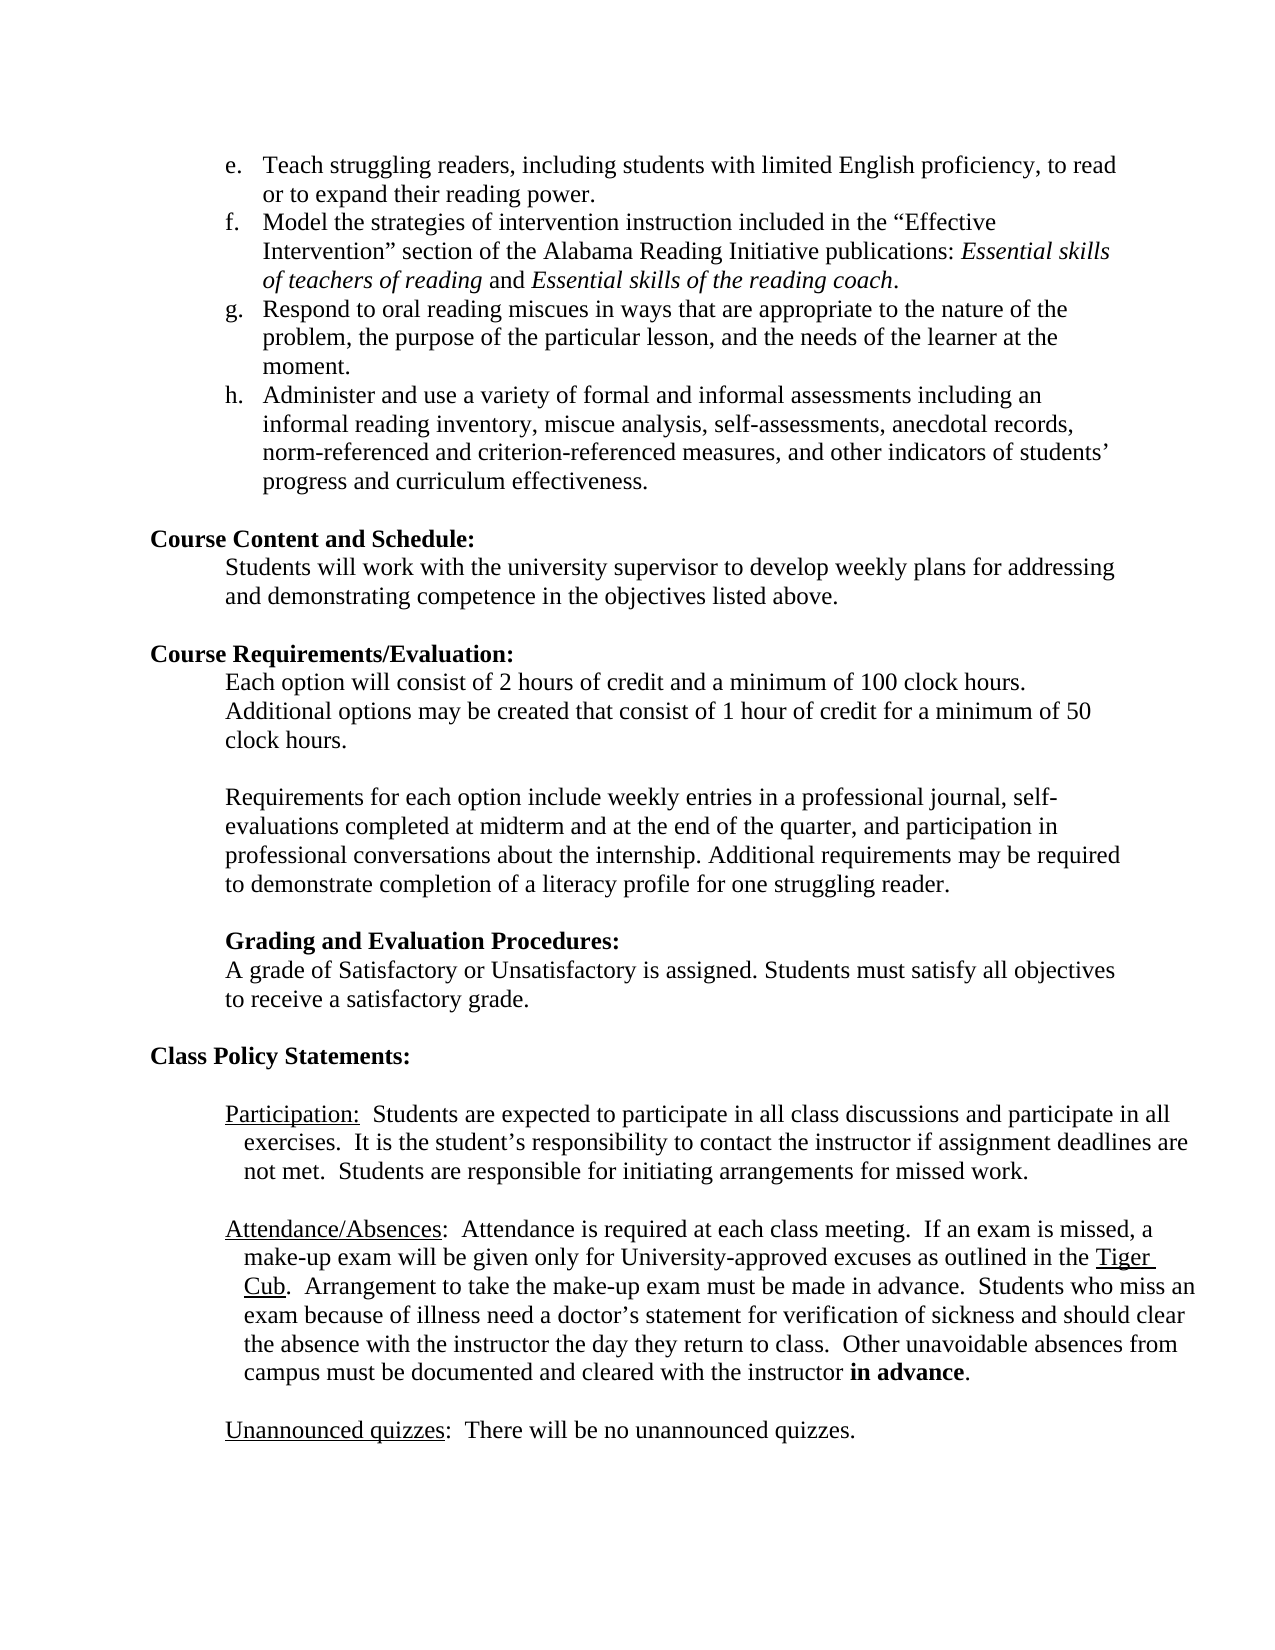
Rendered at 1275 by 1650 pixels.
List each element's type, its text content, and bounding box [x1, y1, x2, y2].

text Requirements for each option include weekly entries in a professional journal, self-evaluations completed at midterm and at the end of the quarter, and participation in professional conversations about the internship. Additional requirements may be required to demonstrate completion of a literacy profile for one struggling reader. [225, 782, 1125, 897]
list Respond to oral reading miscues in ways that are appropriate to the nature of the problem, the purpose of the particular lesson, and the needs of the learner at the moment. [225, 294, 1125, 380]
text A grade of Satisfactory or Unsatisfactory is assigned. Students must satisfy all objectives to receive a satisfactory grade. [225, 955, 1125, 1012]
text Students will work with the university supervisor to develop weekly plans for addressing and demonstrating competence in the objectives listed above. [225, 552, 1125, 610]
list Model the strategies of intervention instruction included in the “Effective Intervention” section of the Alabama Reading Initiative publications: Essential skills of teachers of reading and Essential skills of the reading coach. [225, 207, 1125, 294]
text Course Content and Schedule: [150, 524, 1125, 552]
text Participation: Students are expected to participate in all class discussions and participate in all exercises. It is the student’s responsibility to contact the instructor if assignment deadlines are not met. Students are responsible for initiating arrangements for missed work. [150, 1099, 1125, 1185]
text Each option will consist of 2 hours of credit and a minimum of 100 clock hours. Additional options may be created that consist of 1 hour of credit for a minimum of 50 clock hours. [225, 667, 1125, 754]
text Attendance/Absences: Attendance is required at each class meeting. If an exam is missed, a make-up exam will be given only for University-approved excuses as outlined in the Tiger Cub. Arrangement to take the make-up exam must be made in advance. Students who miss an exam because of illness need a doctor’s statement for verification of sickness and should clear the absence with the instructor the day they return to class. Other unavoidable absences from campus must be documented and cleared with the instructor in advance. [150, 1214, 1125, 1386]
text Unannounced quizzes: There will be no unannounced quizzes. [150, 1415, 1125, 1444]
text Class Policy Statements: [150, 1041, 1125, 1070]
list Teach struggling readers, including students with limited English proficiency, to read or to expand their reading power. [225, 150, 1125, 207]
list Administer and use a variety of formal and informal assessments including an informal reading inventory, miscue analysis, self-assessments, anecdotal records, norm-referenced and criterion-referenced measures, and other indicators of students’ progress and curriculum effectiveness. [225, 380, 1125, 495]
text Course Requirements/Evaluation: [150, 639, 1125, 667]
text Grading and Evaluation Procedures: [150, 926, 1125, 955]
